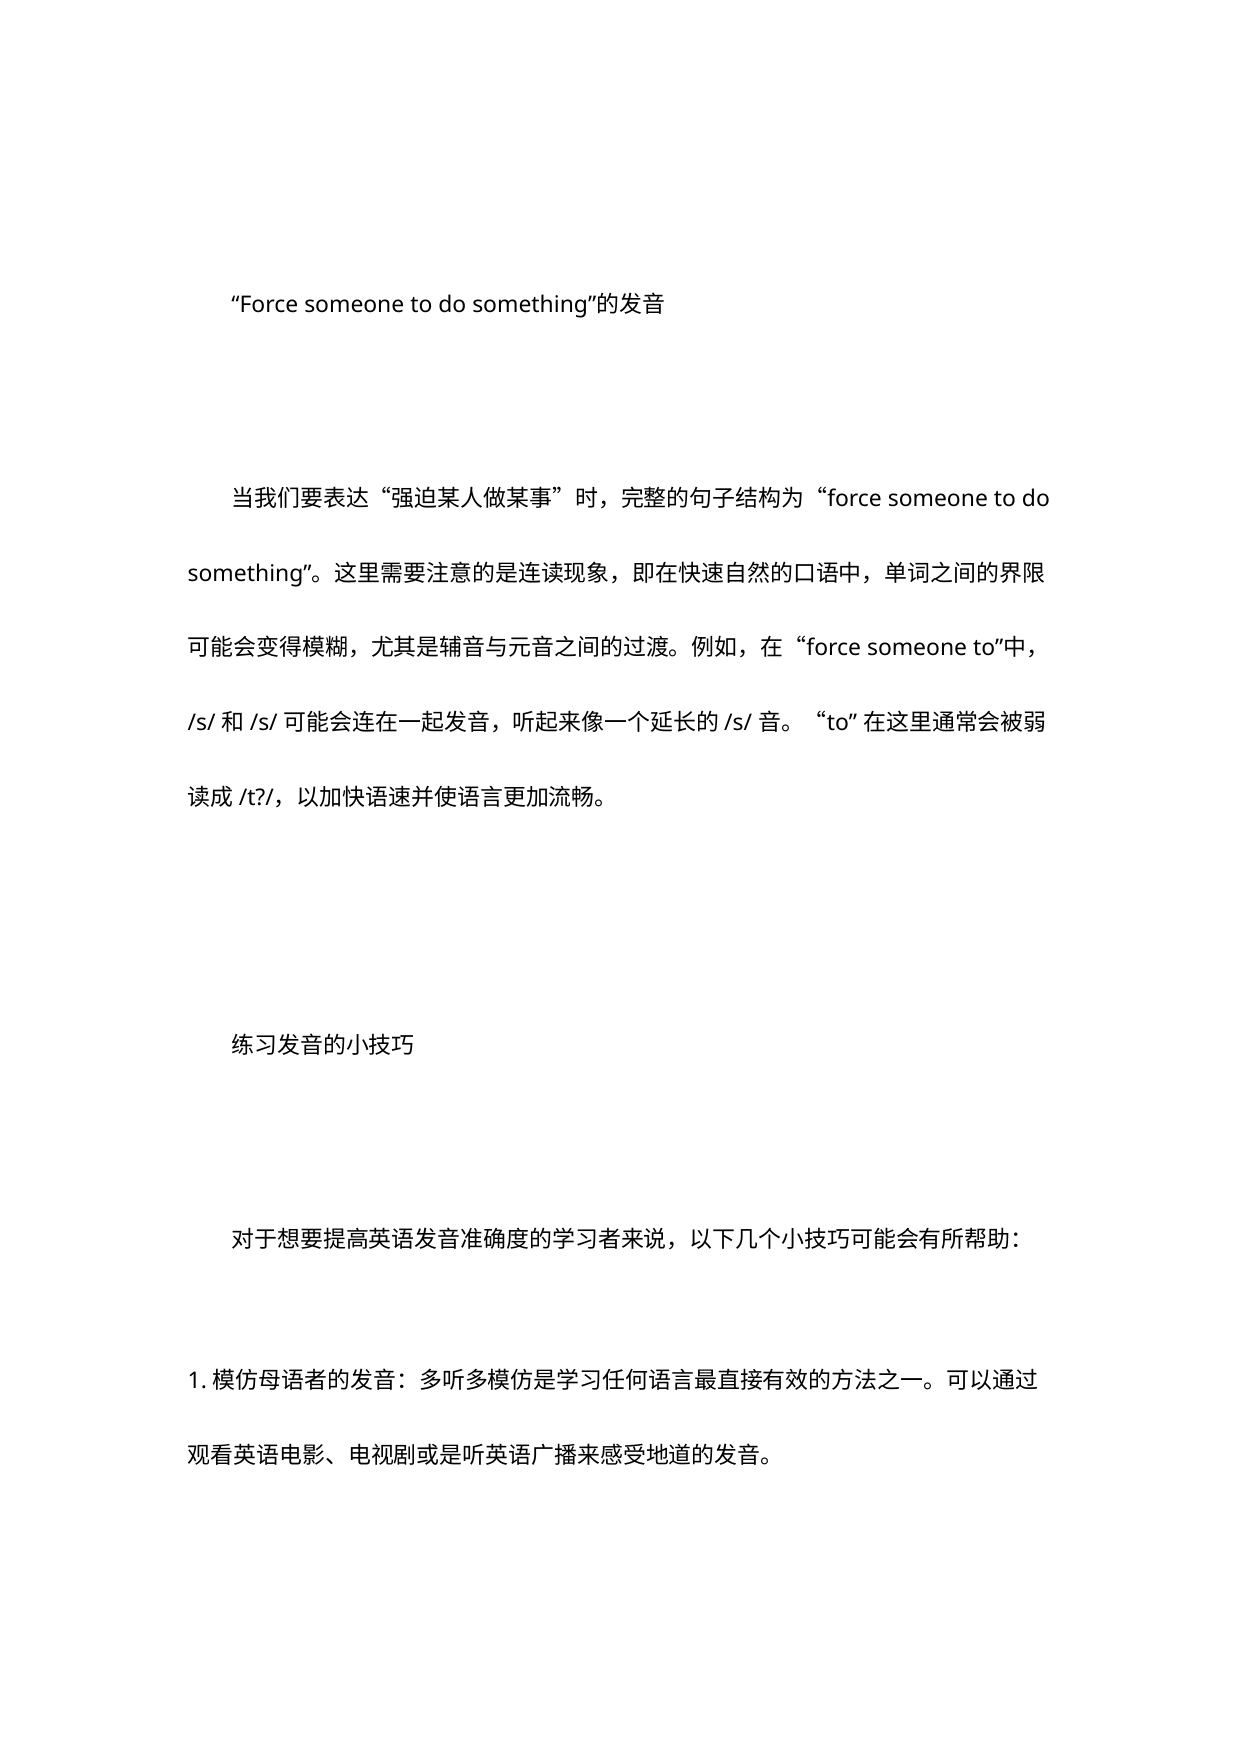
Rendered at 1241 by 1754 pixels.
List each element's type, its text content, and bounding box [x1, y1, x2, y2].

text 当我们要表达“强迫某人做某事”时，完整的句子结构为“force someone to do something”。这里需要注意的是连读现象，即在快速自然的口语中，单词之间的界限可能会变得模糊，尤其是辅音与元音之间的过渡。例如，在“force someone to”中，/s/ 和 /s/ 可能会连在一起发音，听起来像一个延长的 /s/ 音。“to” 在这里通常会被弱读成 /t?/，以加快语速并使语言更加流畅。 [187, 464, 1053, 828]
text “Force someone to do something”的发音 [187, 270, 1053, 335]
text 1. 模仿母语者的发音：多听多模仿是学习任何语言最直接有效的方法之一。可以通过观看英语电影、电视剧或是听英语广播来感受地道的发音。 [187, 1346, 1053, 1486]
text 对于想要提高英语发音准确度的学习者来说，以下几个小技巧可能会有所帮助： [187, 1205, 1053, 1270]
text 练习发音的小技巧 [187, 1011, 1053, 1076]
